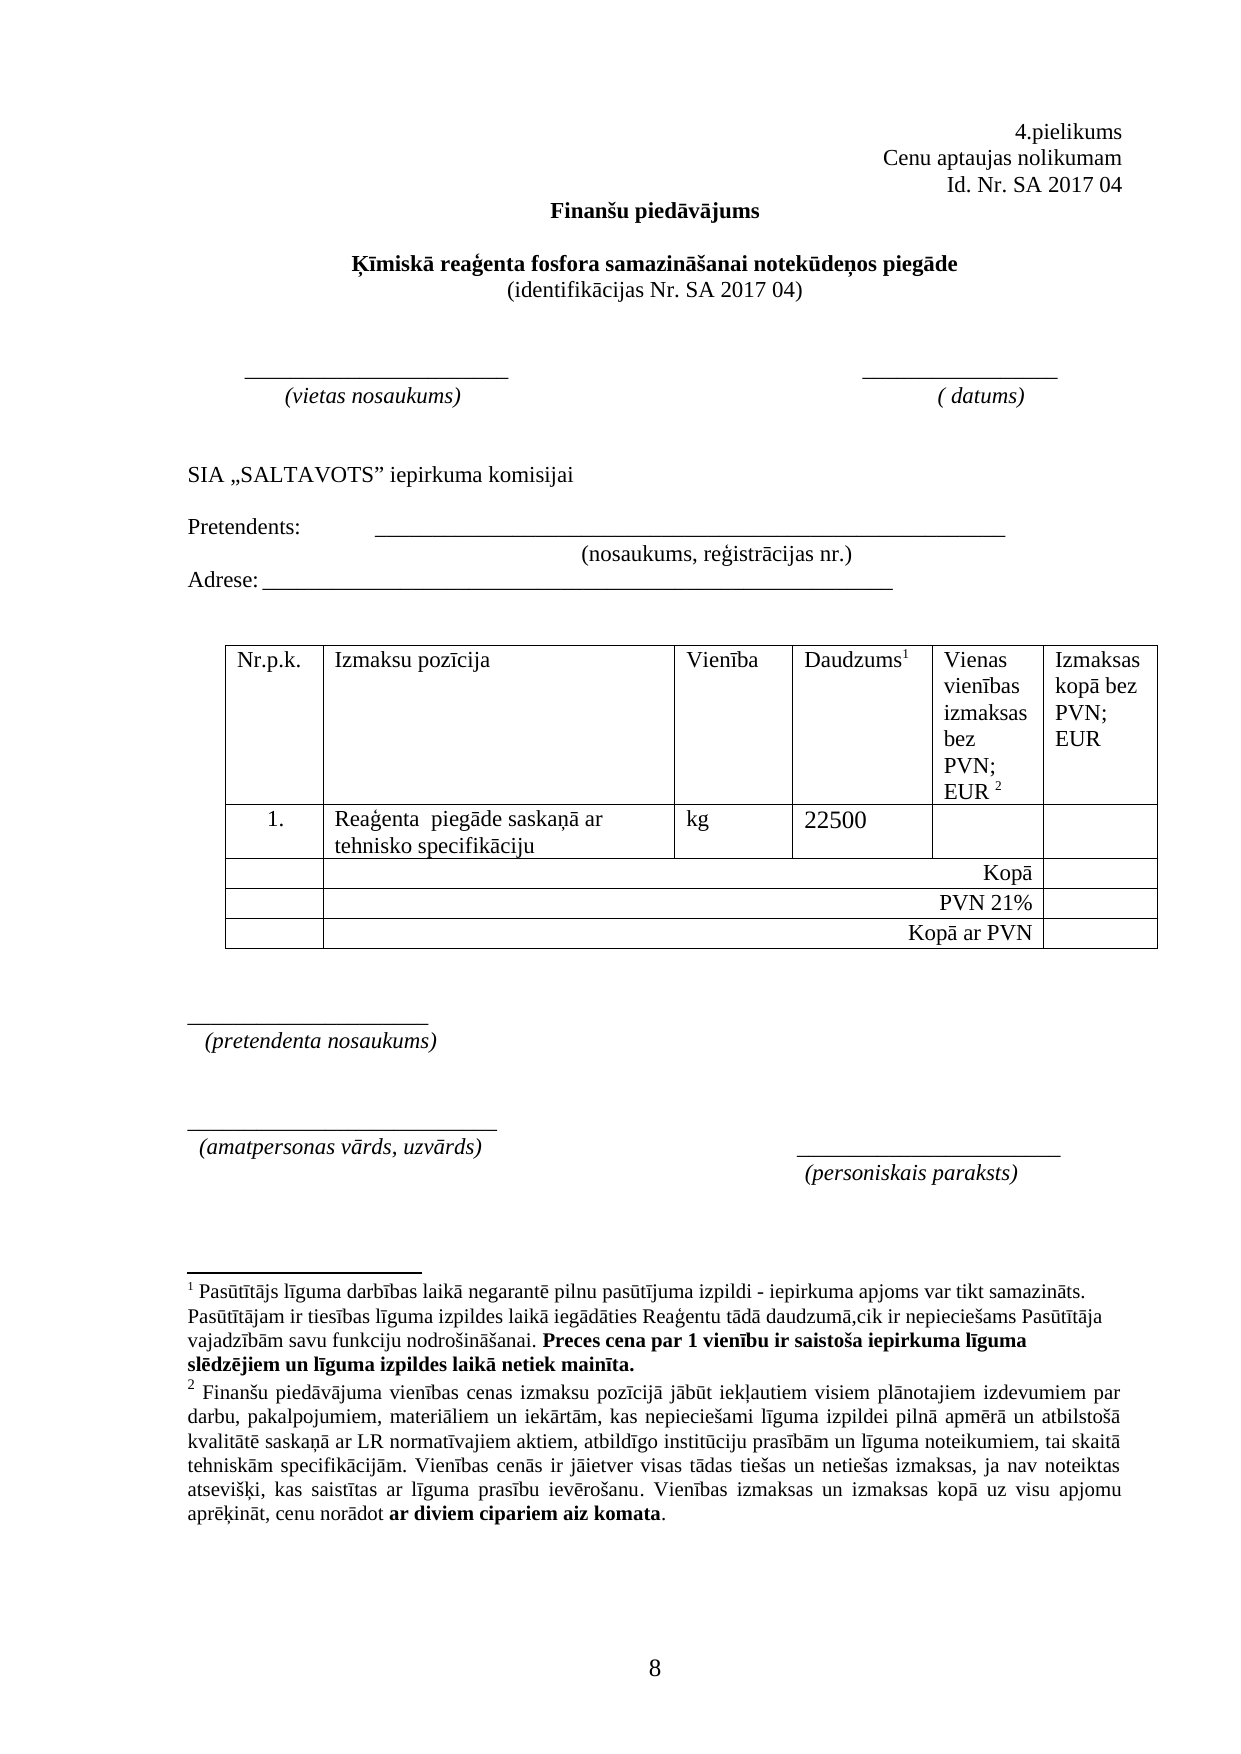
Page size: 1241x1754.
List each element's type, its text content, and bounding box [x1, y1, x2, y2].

table_cell [1044, 889, 1157, 918]
table_cell Kopā [324, 859, 1043, 888]
text Adrese: _______________________________________________________ [187, 566, 1122, 592]
text Id. Nr. SA 2017 04 [187, 171, 1122, 197]
text (pretendenta nosaukums) [187, 1028, 1122, 1054]
text _______________________ _________________ [187, 355, 1122, 382]
table_cell kg [675, 805, 792, 858]
text SIA „SALTAVOTS” iepirkuma komisijai [187, 461, 1122, 487]
table_cell [1044, 859, 1157, 888]
text (amatpersonas vārds, uzvārds) _______________________ [187, 1133, 1122, 1159]
table_header Izmaksas kopā bez PVN; EUR [1044, 646, 1157, 804]
table_cell [226, 919, 323, 947]
table_header Vienas vienības izmaksas bez PVN; EUR [933, 646, 1043, 804]
table_cell 22500 [793, 805, 932, 858]
text 4.pielikums [187, 118, 1122, 144]
text Finanšu piedāvājums [187, 197, 1122, 223]
table_cell [226, 859, 323, 888]
table_cell Reaģenta piegāde saskaņā ar tehnisko specifikāciju [324, 805, 674, 858]
text (vietas nosaukums) ( datums) [187, 382, 1122, 408]
table_header Nr.p.k. [226, 646, 323, 804]
table_cell [226, 889, 323, 918]
table_cell Kopā ar PVN [324, 919, 1043, 947]
text (nosaukums, reģistrācijas nr.) [187, 540, 1122, 566]
text (identifikācijas Nr. SA 2017 04) [187, 276, 1122, 303]
text Pretendents: _______________________________________________________ [187, 513, 1122, 540]
text Cenu aptaujas nolikumam [187, 144, 1122, 171]
table_cell [933, 805, 1043, 858]
table_cell [1044, 805, 1157, 858]
text ___________________________ [187, 1107, 1122, 1133]
table_cell PVN 21% [324, 889, 1043, 918]
table_header Daudzums [793, 646, 932, 804]
table_cell 1. [226, 805, 323, 858]
table_header Vienība [675, 646, 792, 804]
table_cell [1044, 919, 1157, 947]
text (personiskais paraksts) [187, 1159, 1122, 1186]
table_header Izmaksu pozīcija [324, 646, 674, 804]
text Ķīmiskā reaģenta fosfora samazināšanai notekūdeņos piegāde [187, 250, 1122, 276]
text _____________________ [187, 1001, 1122, 1028]
